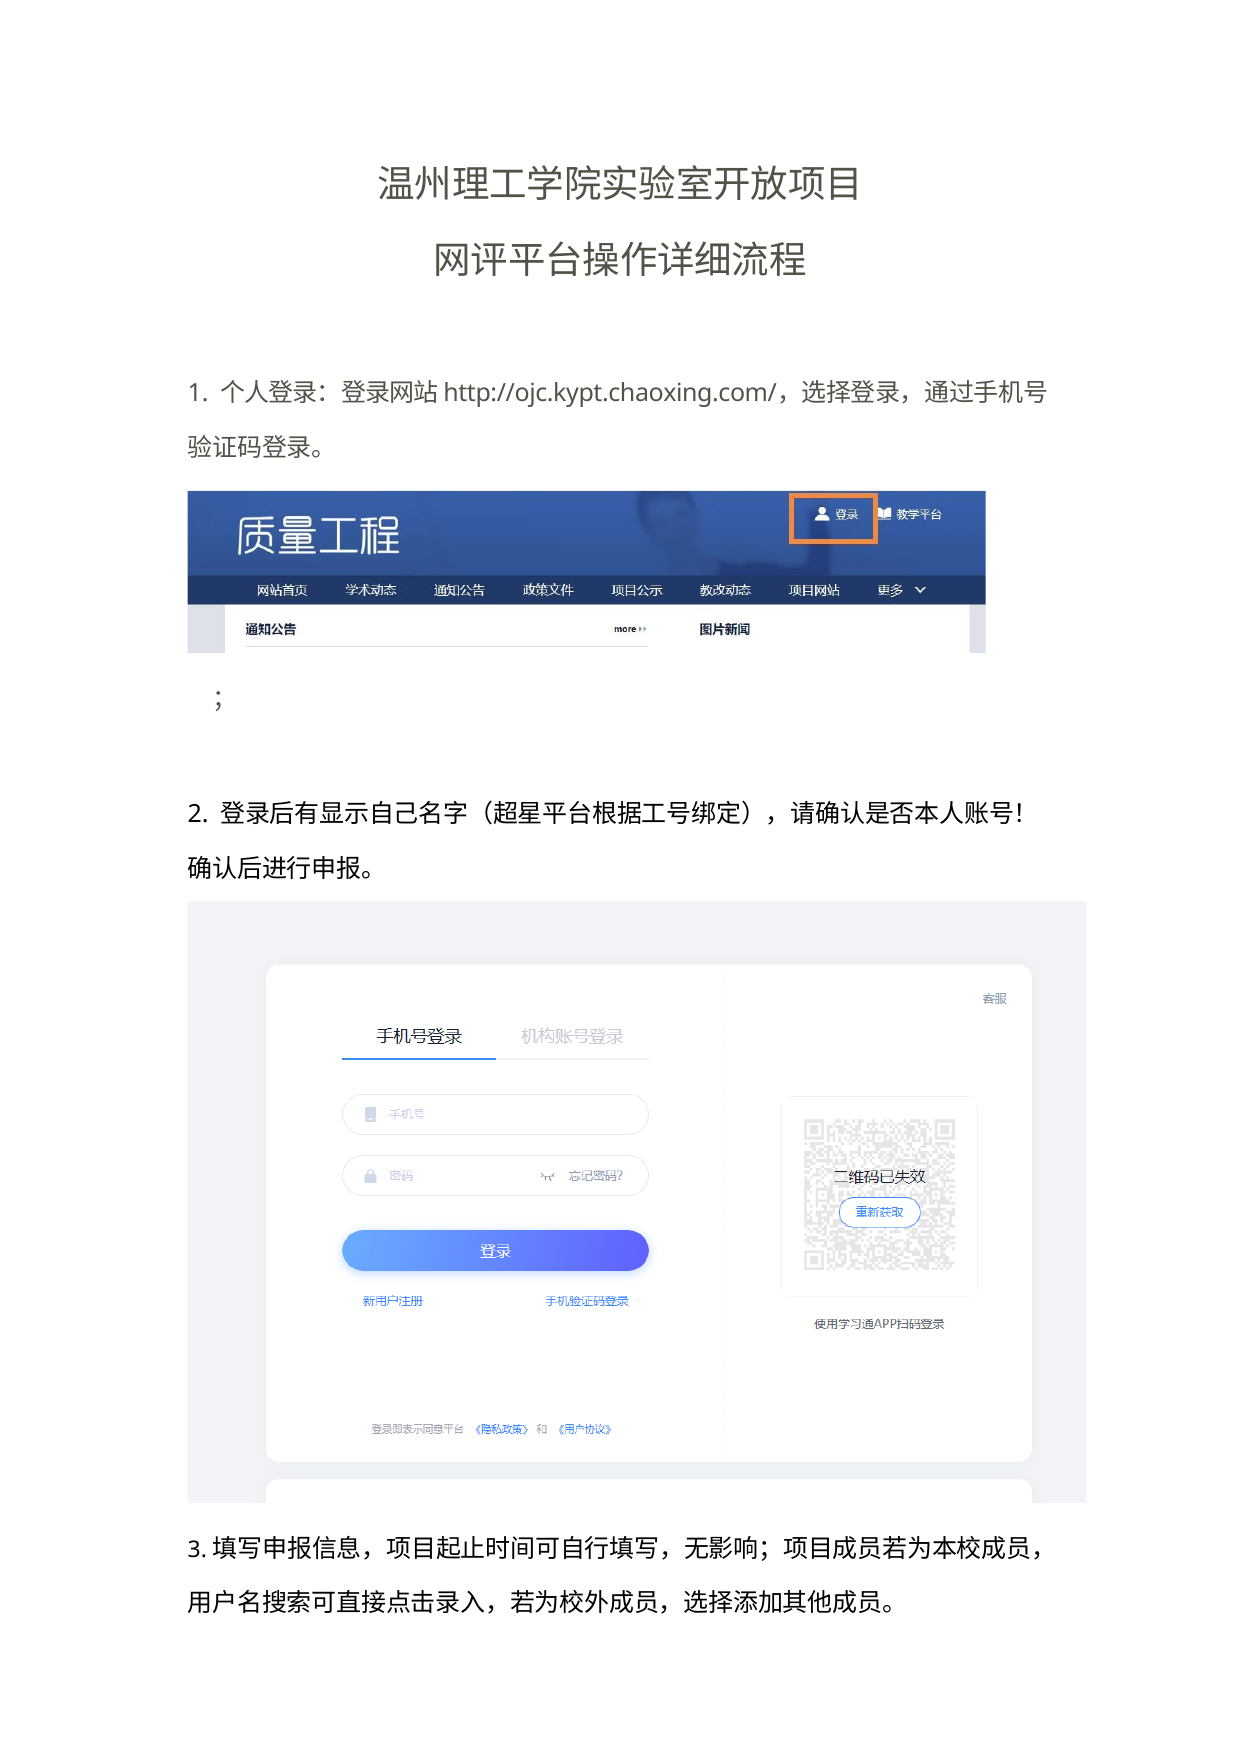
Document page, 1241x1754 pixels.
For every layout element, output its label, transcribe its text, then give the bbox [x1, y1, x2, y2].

title 温州理工学院实验室开放项目 [207, 154, 1033, 209]
picture [187, 901, 1087, 1503]
text ； [212, 678, 1073, 715]
list 登录后有显示自己名字（超星平台根据工号绑定），请确认是否本人账号！确认后进行申报。 [187, 793, 1053, 901]
picture [187, 488, 986, 653]
title 网评平台操作详细流程 [207, 230, 1033, 284]
list 填写申报信息，项目起止时间可自行填写，无影响；项目成员若为本校成员，用户名搜索可直接点击录入，若为校外成员，选择添加其他成员。 [187, 1528, 1063, 1619]
list 个人登录：登录网站 http://ojc.kypt.chaoxing.com/，选择登录，通过手机号验证码登录。 [187, 372, 1053, 463]
